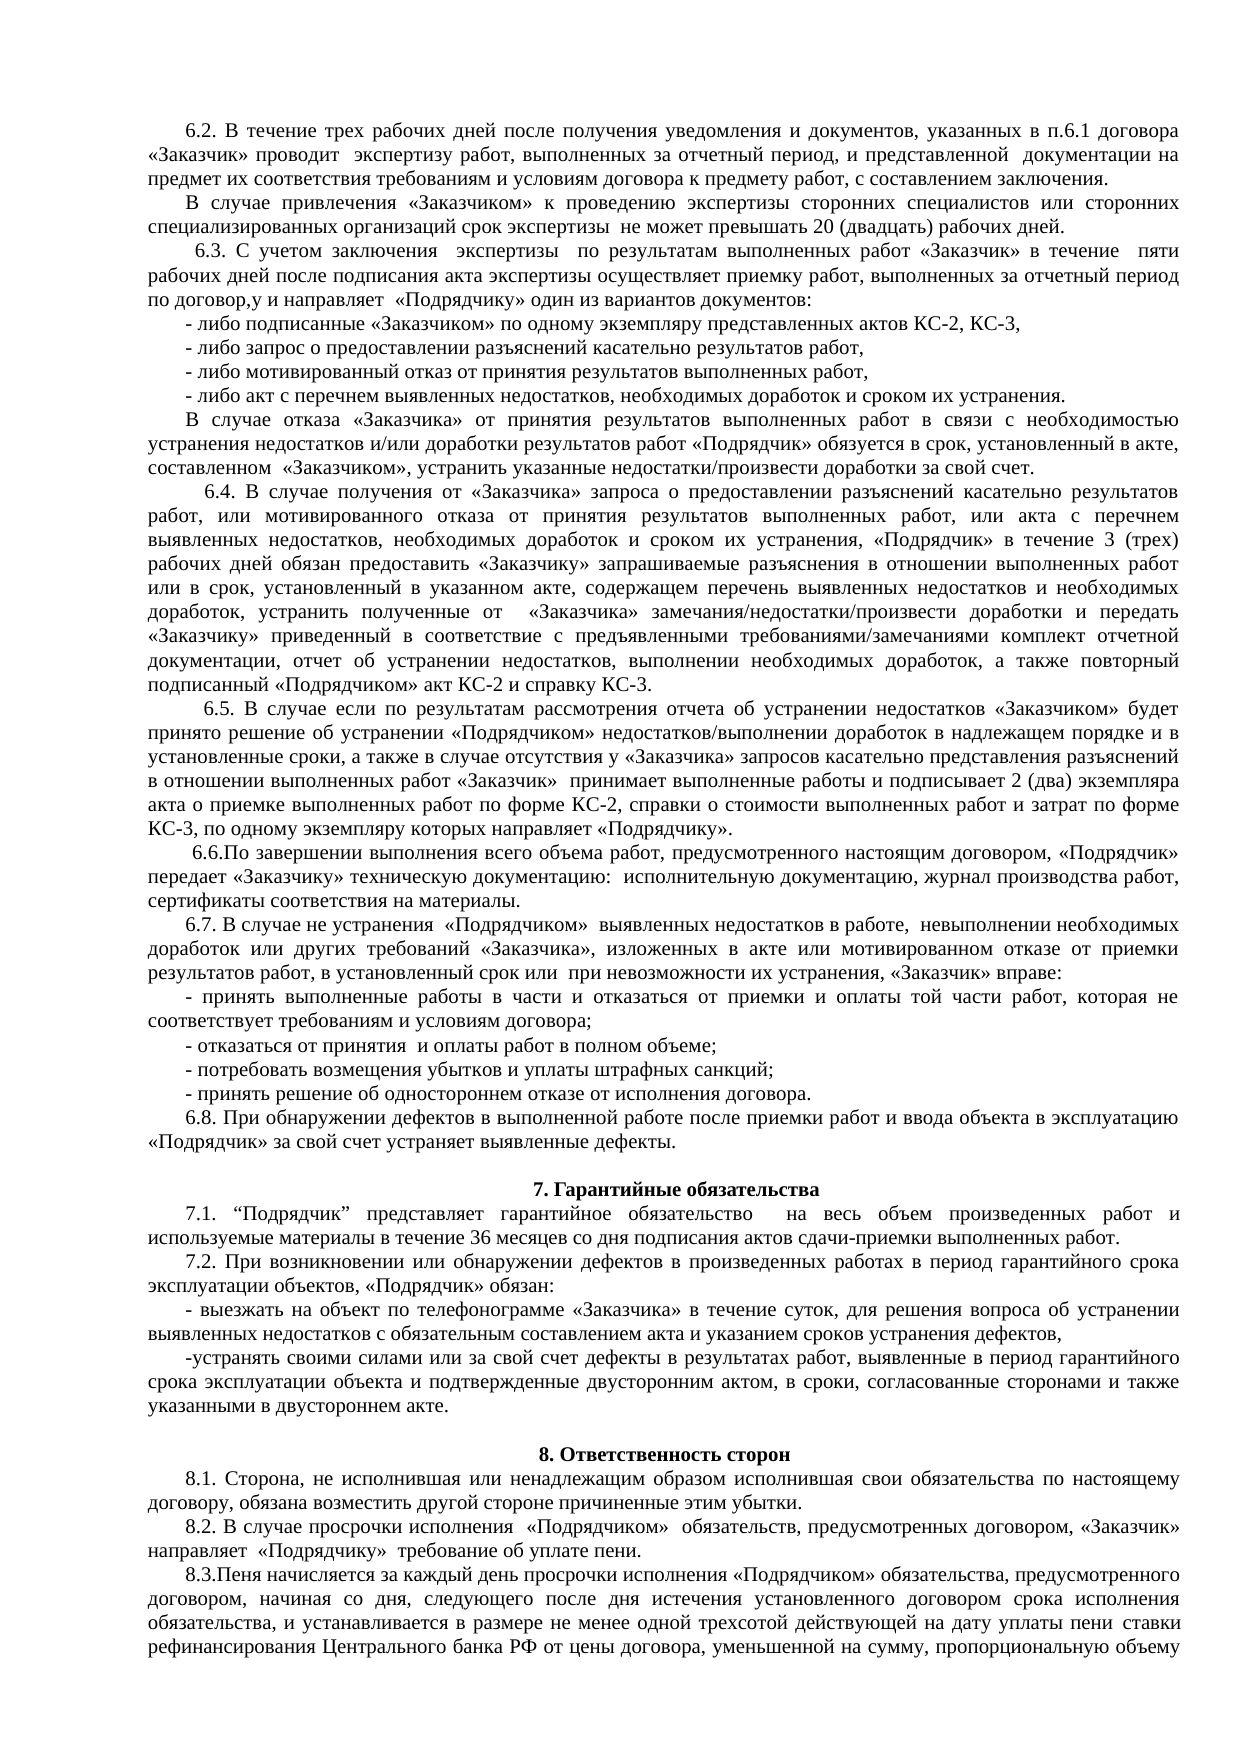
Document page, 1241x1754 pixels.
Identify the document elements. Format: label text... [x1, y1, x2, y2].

text 7.2. При возникновении или обнаружении дефектов в произведенных работах в период гарантийного срока эксплуатации объектов, «Подрядчик» обязан: [148, 1249, 1181, 1297]
text 6.7. В случае не устранения «Подрядчиком» выявленных недостатков в работе, невыполнении необходимых доработок или других требований «Заказчика», изложенных в акте или мотивированном отказе от приемки результатов работ, в установленный срок или при невозможности их устранения, «Заказчик» вправе: [148, 912, 1181, 984]
text 6.3. С учетом заключения экспертизы по результатам выполненных работ «Заказчик» в течение пяти рабочих дней после подписания акта экспертизы осуществляет приемку работ, выполненных за отчетный период по договор,у и направляет «Подрядчику» один из вариантов документов: [148, 238, 1181, 311]
text 8.2. В случае просрочки исполнения «Подрядчиком» обязательств, предусмотренных договором, «Заказчик» направляет «Подрядчику» требование об уплате пени. [148, 1514, 1181, 1562]
text 6.4. В случае получения от «Заказчика» запроса о предоставлении разъяснений касательно результатов работ, или мотивированного отказа от принятия результатов выполненных работ, или акта с перечнем выявленных недостатков, необходимых доработок и сроком их устранения, «Подрядчик» в течение 3 (трех) рабочих дней обязан предоставить «Заказчику» запрашиваемые разъяснения в отношении выполненных работ или в срок, установленный в указанном акте, содержащем перечень выявленных недостатков и необходимых доработок, устранить полученные от «Заказчика» замечания/недостатки/произвести доработки и передать «Заказчику» приведенный в соответствие с предъявленными требованиями/замечаниями комплект отчетной документации, отчет об устранении недостатков, выполнении необходимых доработок, а также повторный подписанный «Подрядчиком» акт КС-2 и справку КС-3. [148, 479, 1181, 696]
text - либо акт с перечнем выявленных недостатков, необходимых доработок и сроком их устранения. [148, 383, 1181, 407]
text 6.6.По завершении выполнения всего объема работ, предусмотренного настоящим договором, «Подрядчик» передает «Заказчику» техническую документацию: исполнительную документацию, журнал производства работ, сертификаты соответствия на материалы. [148, 840, 1181, 912]
text В случае привлечения «Заказчиком» к проведению экспертизы сторонних специалистов или сторонних специализированных организаций срок экспертизы не может превышать 20 (двадцать) рабочих дней. [148, 190, 1181, 238]
text - принять выполненные работы в части и отказаться от приемки и оплаты той части работ, которая не соответствует требованиям и условиям договора; [148, 984, 1181, 1032]
text - либо запрос о предоставлении разъяснений касательно результатов работ, [148, 335, 1181, 359]
text - отказаться от принятия и оплаты работ в полном объеме; [148, 1032, 1181, 1057]
text - принять решение об одностороннем отказе от исполнения договора. [148, 1081, 1181, 1105]
text - либо подписанные «Заказчиком» по одному экземпляру представленных актов КС-2, КС-3, [148, 311, 1181, 335]
text В случае отказа «Заказчика» от принятия результатов выполненных работ в связи с необходимостью устранения недостатков и/или доработки результатов работ «Подрядчик» обязуется в срок, установленный в акте, составленном «Заказчиком», устранить указанные недостатки/произвести доработки за свой счет. [148, 407, 1181, 479]
text 7. Гарантийные обязательства [148, 1177, 1181, 1201]
text 6.8. При обнаружении дефектов в выполненной работе после приемки работ и ввода объекта в эксплуатацию «Подрядчик» за свой счет устраняет выявленные дефекты. [148, 1105, 1181, 1153]
text -устранять своими силами или за свой счет дефекты в результатах работ, выявленные в период гарантийного срока эксплуатации объекта и подтвержденные двусторонним актом, в сроки, согласованные сторонами и также указанными в двустороннем акте. [148, 1345, 1181, 1417]
text - выезжать на объект по телефонограмме «Заказчика» в течение суток, для решения вопроса об устранении выявленных недостатков с обязательным составлением акта и указанием сроков устранения дефектов, [148, 1297, 1181, 1345]
text 6.5. В случае если по результатам рассмотрения отчета об устранении недостатков «Заказчиком» будет принято решение об устранении «Подрядчиком» недостатков/выполнении доработок в надлежащем порядке и в установленные сроки, а также в случае отсутствия у «Заказчика» запросов касательно представления разъяснений в отношении выполненных работ «Заказчик» принимает выполненные работы и подписывает 2 (два) экземпляра акта о приемке выполненных работ по форме КС-2, справки о стоимости выполненных работ и затрат по форме КС-3, по одному экземпляру которых направляет «Подрядчику». [148, 696, 1181, 840]
text 6.2. В течение трех рабочих дней после получения уведомления и документов, указанных в п.6.1 договора «Заказчик» проводит экспертизу работ, выполненных за отчетный период, и представленной документации на предмет их соответствия требованиям и условиям договора к предмету работ, с составлением заключения. [148, 118, 1181, 190]
text 8. Ответственность сторон [148, 1442, 1181, 1466]
text 8.1. Сторона, не исполнившая или ненадлежащим образом исполнившая свои обязательства по настоящему договору, обязана возместить другой стороне причиненные этим убытки. [148, 1466, 1181, 1514]
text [148, 1562, 1181, 1658]
text 7.1. “Подрядчик” представляет гарантийное обязательство на весь объем произведенных работ и используемые материалы в течение 36 месяцев со дня подписания актов сдачи-приемки выполненных работ. [148, 1201, 1181, 1249]
text - либо мотивированный отказ от принятия результатов выполненных работ, [148, 359, 1181, 383]
text - потребовать возмещения убытков и уплаты штрафных санкций; [148, 1057, 1181, 1081]
